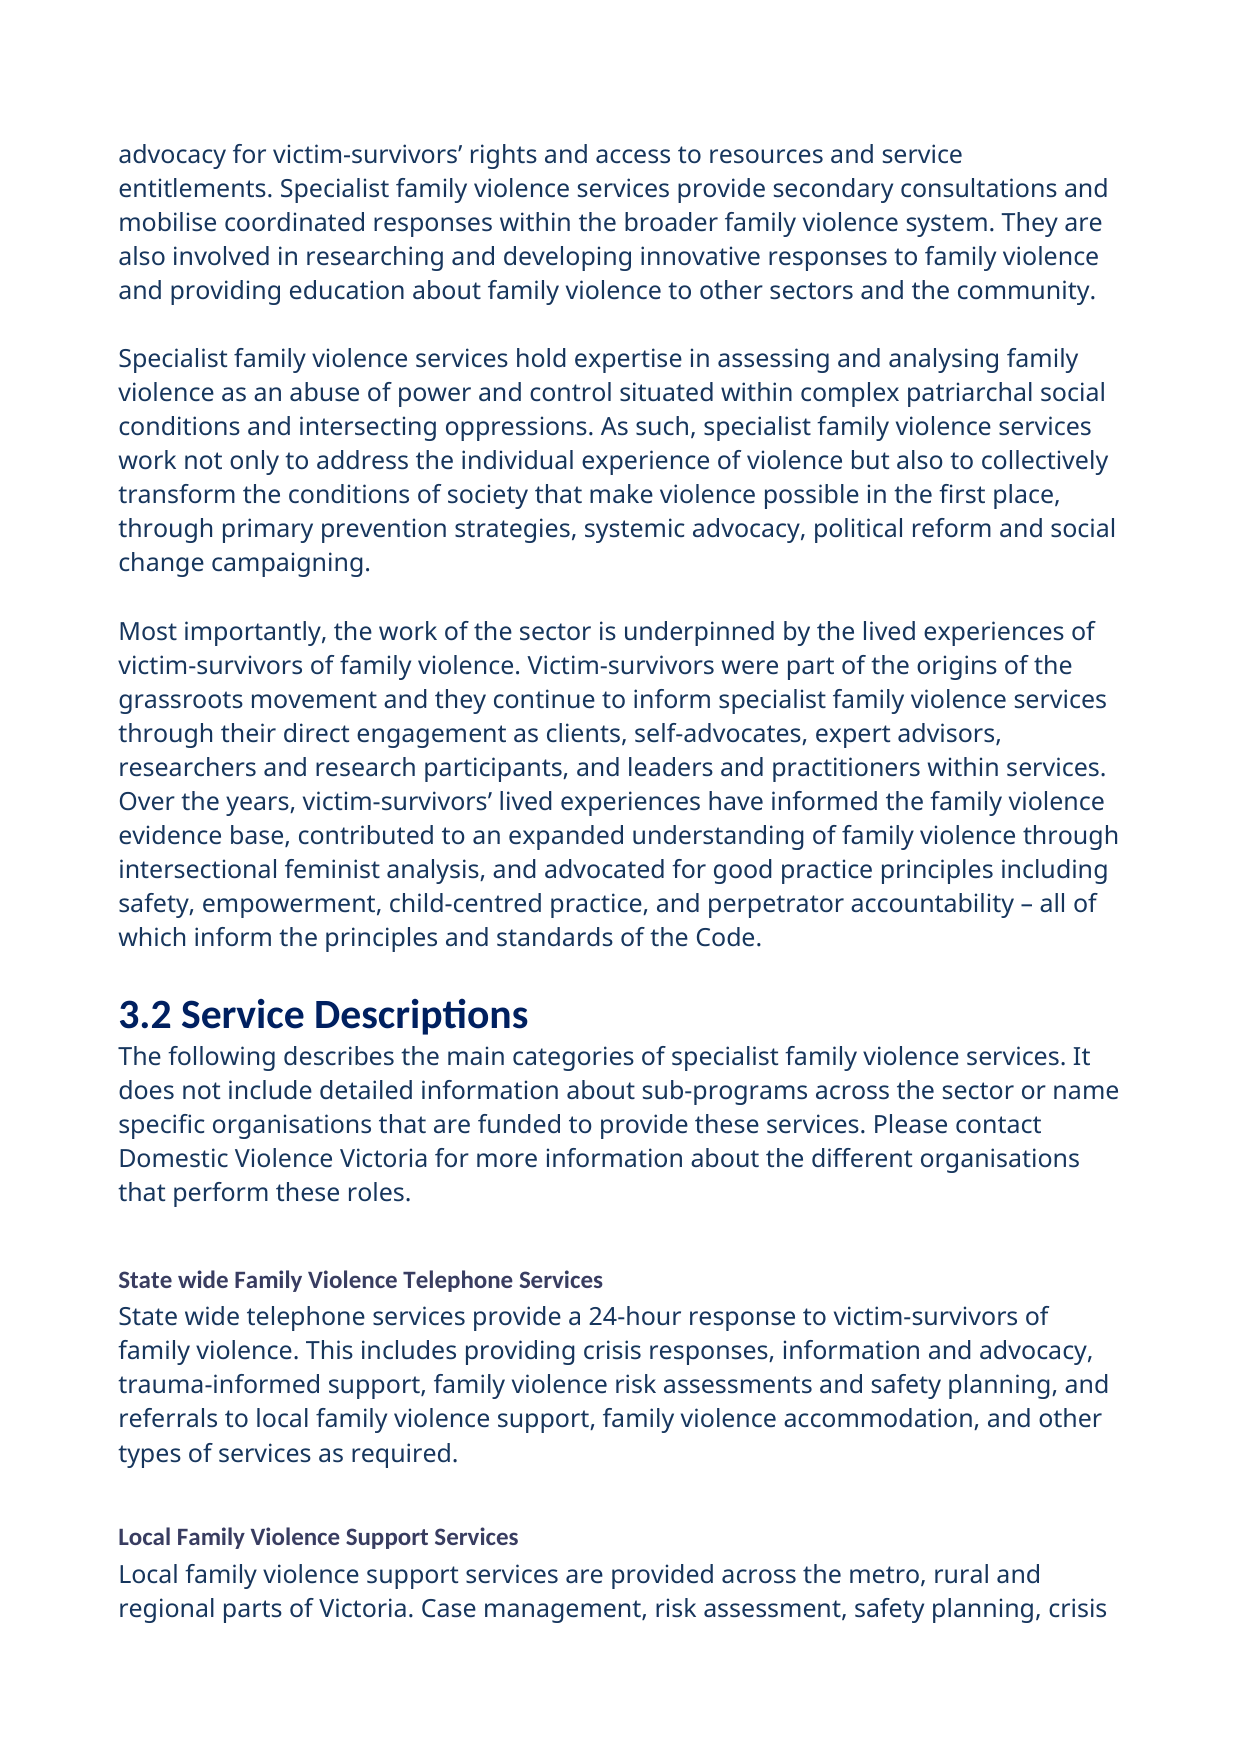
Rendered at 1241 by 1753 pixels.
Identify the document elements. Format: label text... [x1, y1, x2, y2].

subtitle Local Family Violence Support Services [118, 1521, 1122, 1552]
text Specialist family violence services hold expertise in assessing and analysing family violence as an abuse of power and control situated within complex patriarchal social conditions and intersecting oppressions. As such, specialist family violence services work not only to address the individual experience of violence but also to collectively transform the conditions of society that make violence possible in the first place, through primary prevention strategies, systemic advocacy, political reform and social change campaigning. [118, 341, 1122, 579]
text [118, 1556, 1122, 1624]
text Most importantly, the work of the sector is underpinned by the lived experiences of victim-survivors of family violence. Victim-survivors were part of the origins of the grassroots movement and they continue to inform specialist family violence services through their direct engagement as clients, self-advocates, expert advisors, researchers and research participants, and leaders and practitioners within services. Over the years, victim-survivors’ lived experiences have informed the family violence evidence base, contributed to an expanded understanding of family violence through intersectional feminist analysis, and advocated for good practice principles including safety, empowerment, child-centred practice, and perpetrator accountability – all of which inform the principles and standards of the Code. [118, 613, 1122, 954]
subtitle State wide Family Violence Telephone Services [118, 1264, 1122, 1294]
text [118, 136, 1122, 307]
text The following describes the main categories of specialist family violence services. It does not include detailed information about sub-programs across the sector or name specific organisations that are funded to provide these services. Please contact Domestic Violence Victoria for more information about the different organisations that perform these roles. [118, 1039, 1122, 1209]
text State wide telephone services provide a 24-hour response to victim-survivors of family violence. This includes providing crisis responses, information and advocacy, trauma-informed support, family violence risk assessments and safety planning, and referrals to local family violence support, family violence accommodation, and other types of services as required. [118, 1299, 1122, 1469]
subtitle 3.2 Service Descriptions [118, 988, 1122, 1039]
